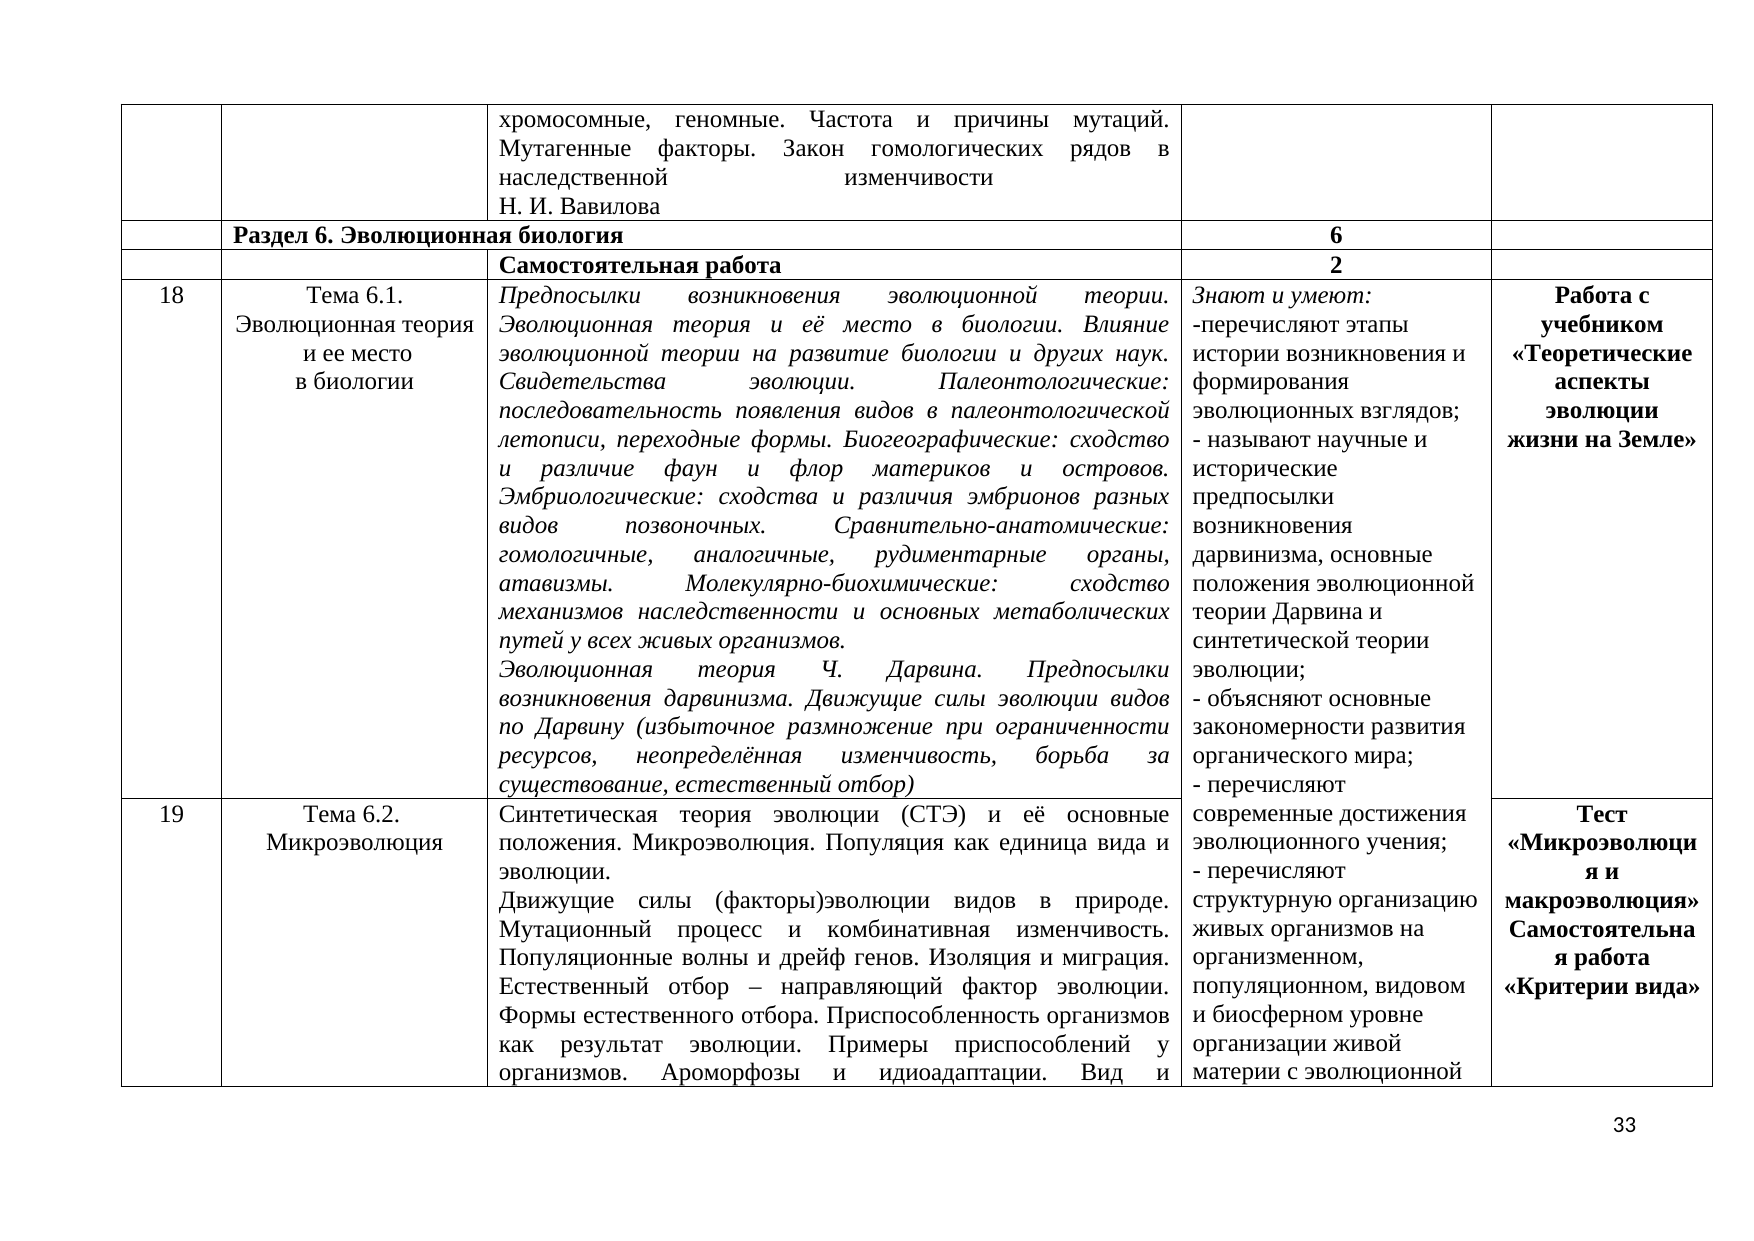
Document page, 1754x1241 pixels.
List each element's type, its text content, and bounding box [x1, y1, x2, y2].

table_cell Самостоятельная работа [488, 250, 1181, 279]
table_cell 6 [1182, 221, 1491, 249]
table_cell Предпосылки возникновения эволюционной теории. Эволюционная теория и её место в биологии. Влияние эволюционной теории на развитие биологии и других наук. Свидетельства эволюции. Палеонтологические: последовательность появления видов в палеонтологической летописи, переходные формы. Биогеографические: сходство и различие фаун и флор материков и островов. Эмбриологические: сходства и различия эмбрионов разных видов позвоночных. Сравнительно-анатомические: гомологичные, аналогичные, рудиментарные органы, атавизмы. Молекулярно-биохимические: сходство механизмов наследственности и основных метаболических путей у всех живых организмов. Эволюционная теория Ч. Дарвина. Предпосылки возникновения дарвинизма. Движущие силы эволюции видов по Дарвину (избыточное размножение при ограниченности ресурсов, неопределённая изменчивость, борьба за существование, естественный отбор) [488, 280, 1181, 798]
table_cell Знают и умеют: -перечисляют этапы истории возникновения и формирования эволюционных взглядов; - называют научные и исторические предпосылки возникновения дарвинизма, основные положения эволюционной теории Дарвина и синтетической теории эволюции; - объясняют основные закономерности развития органического мира; - перечисляют современные достижения эволюционного учения; - перечисляют структурную организацию живых организмов на организменном, популяционном, видовом и биосферном уровне организации живой материи с эволюционной точки зрения; [1182, 280, 1491, 1086]
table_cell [488, 105, 1181, 219]
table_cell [1492, 799, 1712, 1086]
table_cell [1492, 221, 1712, 249]
table_cell [122, 250, 221, 279]
table_cell [222, 250, 487, 279]
table_cell 2 [1182, 250, 1491, 279]
table_cell Раздел 6. Эволюционная биология [222, 221, 1181, 249]
table_cell Тема 6.1. Эволюционная теория и ее место в биологии [222, 280, 487, 798]
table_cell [222, 105, 487, 219]
table_cell [1492, 250, 1712, 279]
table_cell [222, 799, 487, 1086]
table_cell 17 [122, 105, 221, 219]
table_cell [488, 799, 1181, 1086]
table_cell 18 [122, 280, 221, 798]
table_cell [122, 221, 221, 249]
table_cell Работа с учебником «Теоретические аспекты эволюции жизни на Земле» [1492, 280, 1712, 798]
table_cell 19 [122, 799, 221, 1086]
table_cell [1492, 105, 1712, 219]
